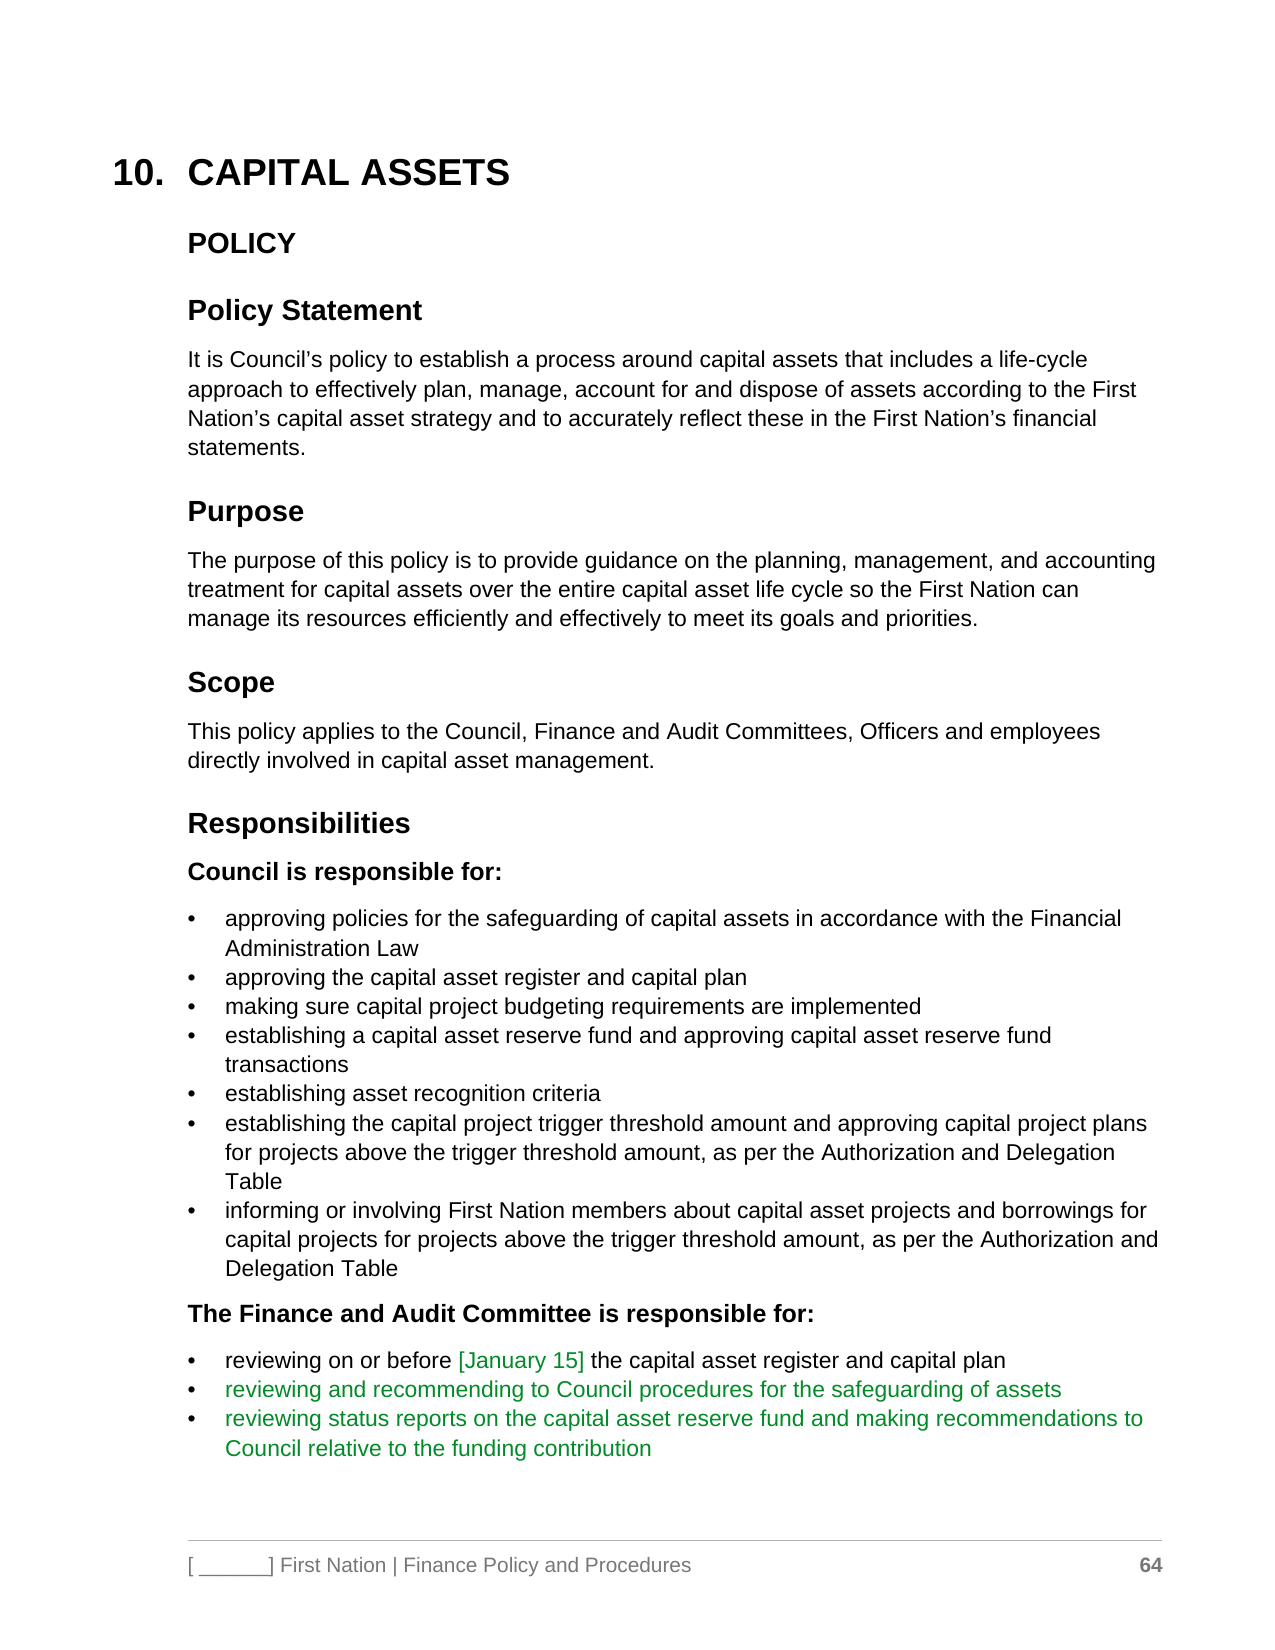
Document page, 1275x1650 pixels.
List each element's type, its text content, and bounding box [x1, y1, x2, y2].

text The purpose of this policy is to provide guidance on the planning, management, and accounting treatment for capital assets over the entire capital asset life cycle so the First Nation can manage its resources efficiently and effectively to meet its goals and priorities. [187, 544, 1162, 631]
list informing or involving First Nation members about capital asset projects and borrowings for capital projects for projects above the trigger threshold amount, as per the Authorization and Delegation Table [187, 1194, 1162, 1282]
list approving policies for the safeguarding of capital assets in accordance with the Financial Administration Law [187, 902, 1162, 961]
text This policy applies to the Council, Finance and Audit Committees, Officers and employees directly involved in capital asset management. [187, 715, 1162, 773]
list reviewing status reports on the capital asset reserve fund and making recommendations to Council relative to the funding contribution [187, 1402, 1162, 1461]
subtitle Council is responsible for: [187, 857, 1162, 886]
list reviewing and recommending to Council procedures for the safeguarding of assets [187, 1373, 1162, 1402]
list reviewing on or before [January 15] the capital asset register and capital plan [187, 1344, 1162, 1373]
subtitle Responsibilities [187, 806, 1162, 840]
list establishing the capital project trigger threshold amount and approving capital project plans for projects above the trigger threshold amount, as per the Authorization and Delegation Table [187, 1107, 1162, 1194]
subtitle Purpose [187, 493, 1162, 527]
text It is Council’s policy to establish a process around capital assets that includes a life-cycle approach to effectively plan, manage, account for and dispose of assets according to the First Nation’s capital asset strategy and to accurately reflect these in the First Nation’s financial statements. [187, 343, 1162, 460]
subtitle Policy Statement [187, 293, 1162, 327]
text POLICY [187, 226, 1162, 260]
list making sure capital project budgeting requirements are implemented [187, 990, 1162, 1019]
subtitle Capital assets [112, 150, 1162, 193]
list establishing a capital asset reserve fund and approving capital asset reserve fund transactions [187, 1019, 1162, 1077]
list establishing asset recognition criteria [187, 1077, 1162, 1107]
subtitle The Finance and Audit Committee is responsible for: [187, 1298, 1162, 1327]
list approving the capital asset register and capital plan [187, 961, 1162, 990]
subtitle Scope [187, 664, 1162, 698]
